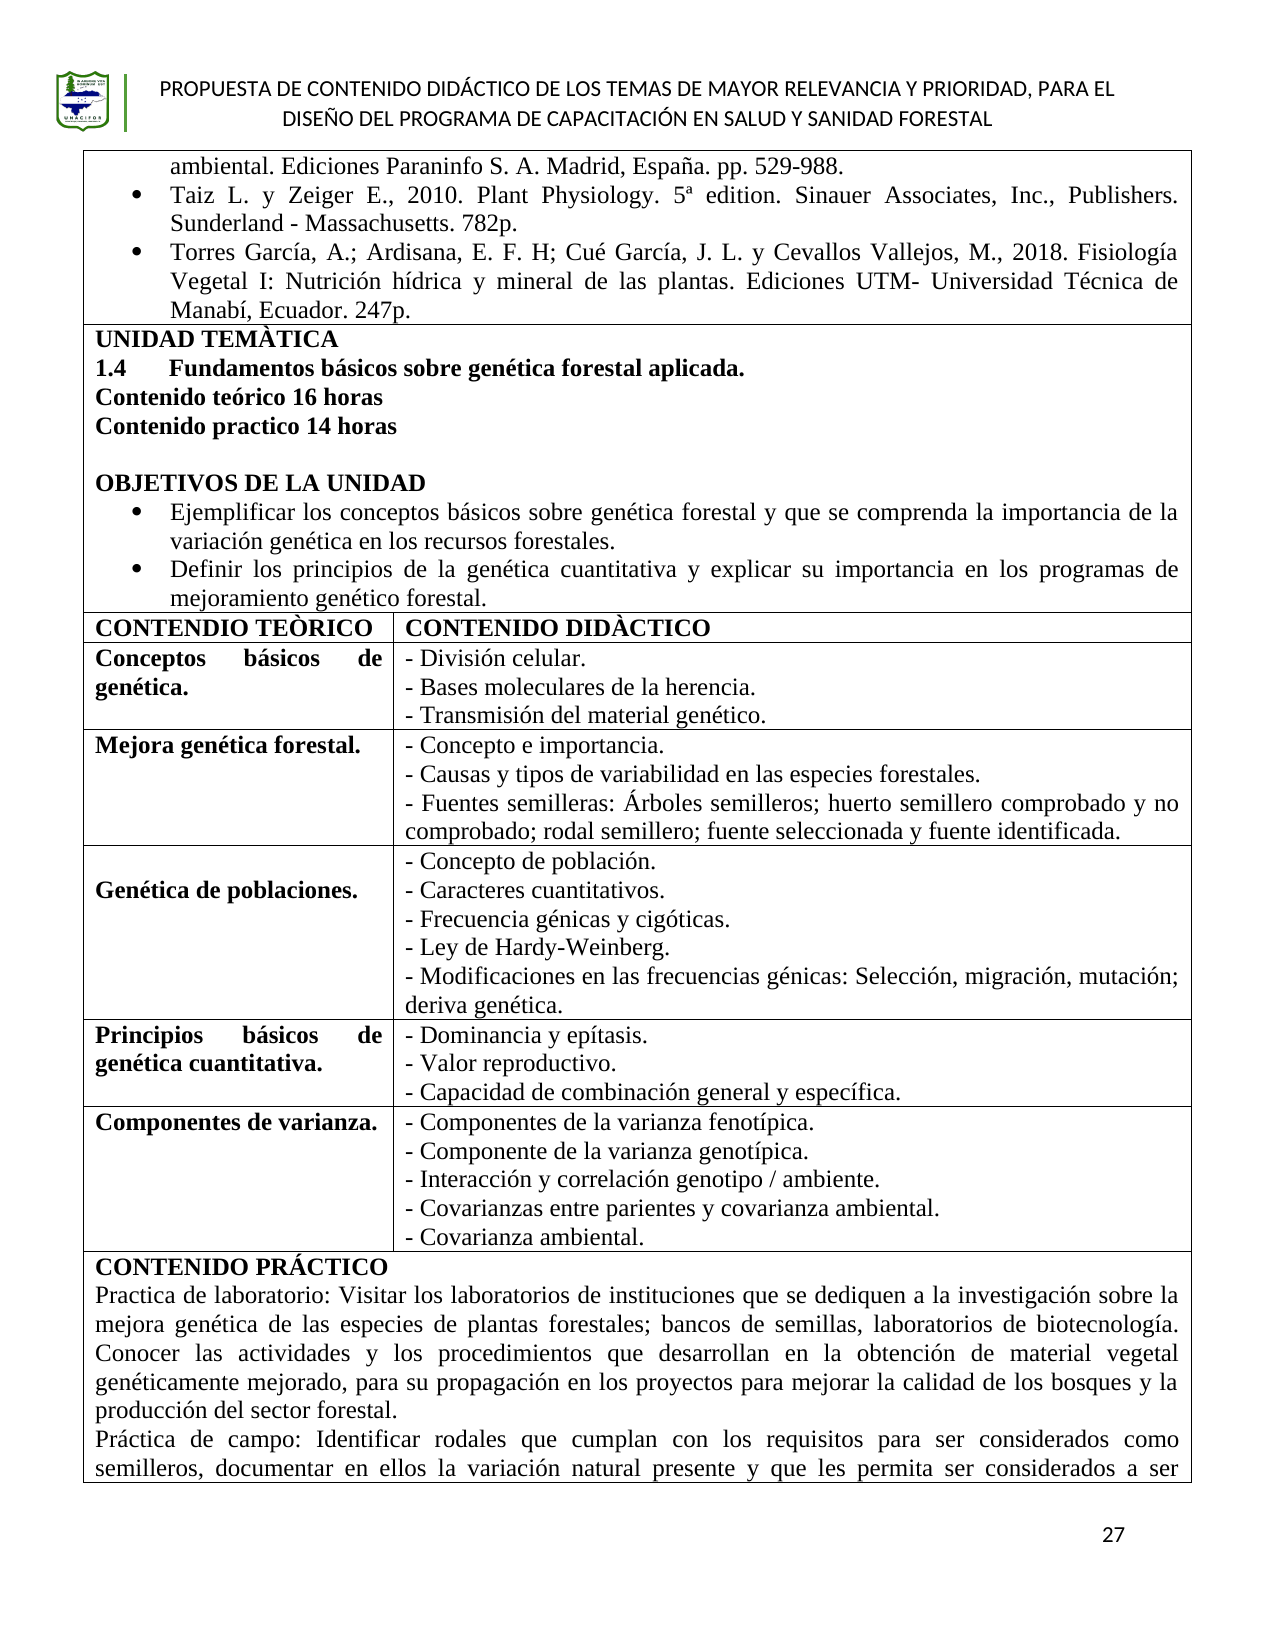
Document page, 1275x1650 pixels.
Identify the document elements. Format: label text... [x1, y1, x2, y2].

table_cell - Dominancia y epítasis. - Valor reproductivo. - Capacidad de combinación general y específica. [394, 1020, 1191, 1106]
table_cell Componentes de varianza. [84, 1107, 393, 1251]
table_cell CONTENIDO DIDÀCTICO [394, 613, 1191, 642]
table_cell Genética de poblaciones. [84, 846, 393, 1019]
table_cell Conceptos básicos de genética. [84, 643, 393, 729]
table_cell CONTENDIO TEÒRICO [84, 613, 393, 642]
table_cell Principios básicos de genética cuantitativa. [84, 1020, 393, 1106]
table_cell UNIDAD TEMÀTICA Fundamentos básicos sobre genética forestal aplicada. Contenido teórico 16 horas Contenido practico 14 horas OBJETIVOS DE LA UNIDAD Ejemplificar los conceptos básicos sobre genética forestal y que se comprenda la importancia de la variación genética en los recursos forestales. Definir los principios de la genética cuantitativa y explicar su importancia en los programas de mejoramiento genético forestal. [84, 325, 1191, 612]
table_cell - Concepto de población. - Caracteres cuantitativos. - Frecuencia génicas y cigóticas. - Ley de Hardy-Weinberg. - Modificaciones en las frecuencias génicas: Selección, migración, mutación; deriva genética. [394, 846, 1191, 1019]
table_cell - División celular. - Bases moleculares de la herencia. - Transmisión del material genético. [394, 643, 1191, 729]
table_cell Mejora genética forestal. [84, 730, 393, 845]
table_cell - Concepto e importancia. - Causas y tipos de variabilidad en las especies forestales. - Fuentes semilleras: Árboles semilleros; huerto semillero comprobado y no comprobado; rodal semillero; fuente seleccionada y fuente identificada. [394, 730, 1191, 845]
picture [50, 70, 113, 134]
table_cell - Componentes de la varianza fenotípica. - Componente de la varianza genotípica. - Interacción y correlación genotipo / ambiente. - Covarianzas entre parientes y covarianza ambiental. - Covarianza ambiental. [394, 1107, 1191, 1251]
